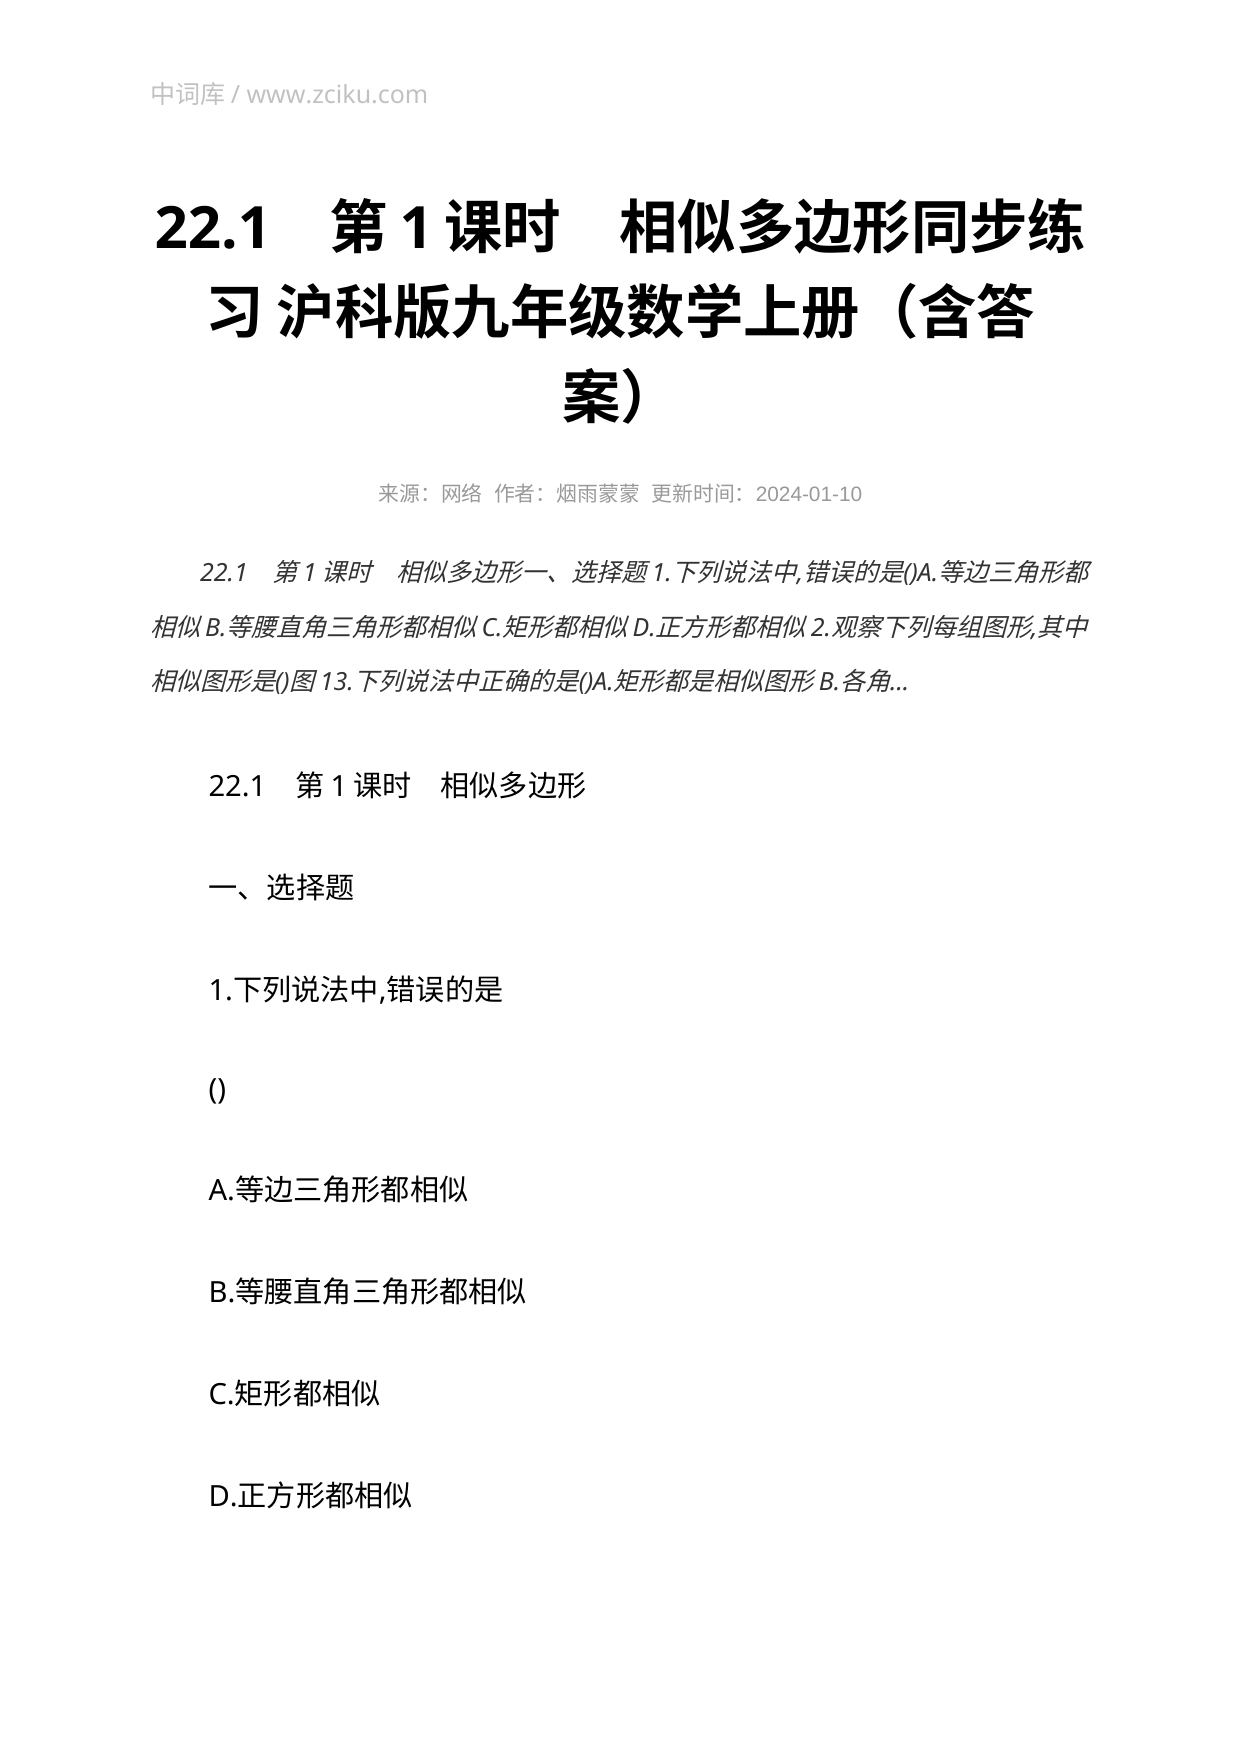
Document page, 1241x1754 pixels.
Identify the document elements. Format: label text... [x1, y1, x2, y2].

text 一、选择题 [150, 865, 1090, 907]
text 来源：网络 作者：烟雨蒙蒙 更新时间：2024-01-10 [150, 482, 1090, 506]
text B.等腰直角三角形都相似 [150, 1269, 1090, 1311]
text () [150, 1068, 1090, 1108]
text A.等边三角形都相似 [150, 1167, 1090, 1209]
text C.矩形都相似 [150, 1371, 1090, 1413]
text 22.1 第1课时 相似多边形 [150, 763, 1090, 805]
text 1.下列说法中,错误的是 [150, 966, 1090, 1009]
text D.正方形都相似 [150, 1473, 1090, 1515]
text 22.1 第1课时 相似多边形一、选择题1.下列说法中,错误的是()A.等边三角形都相似B.等腰直角三角形都相似C.矩形都相似D.正方形都相似2.观察下列每组图形,其中相似图形是()图13.下列说法中正确的是()A.矩形都是相似图形B.各角... [150, 553, 1090, 698]
subtitle 22.1 第1课时 相似多边形同步练习 沪科版九年级数学上册（含答案） [150, 181, 1090, 435]
